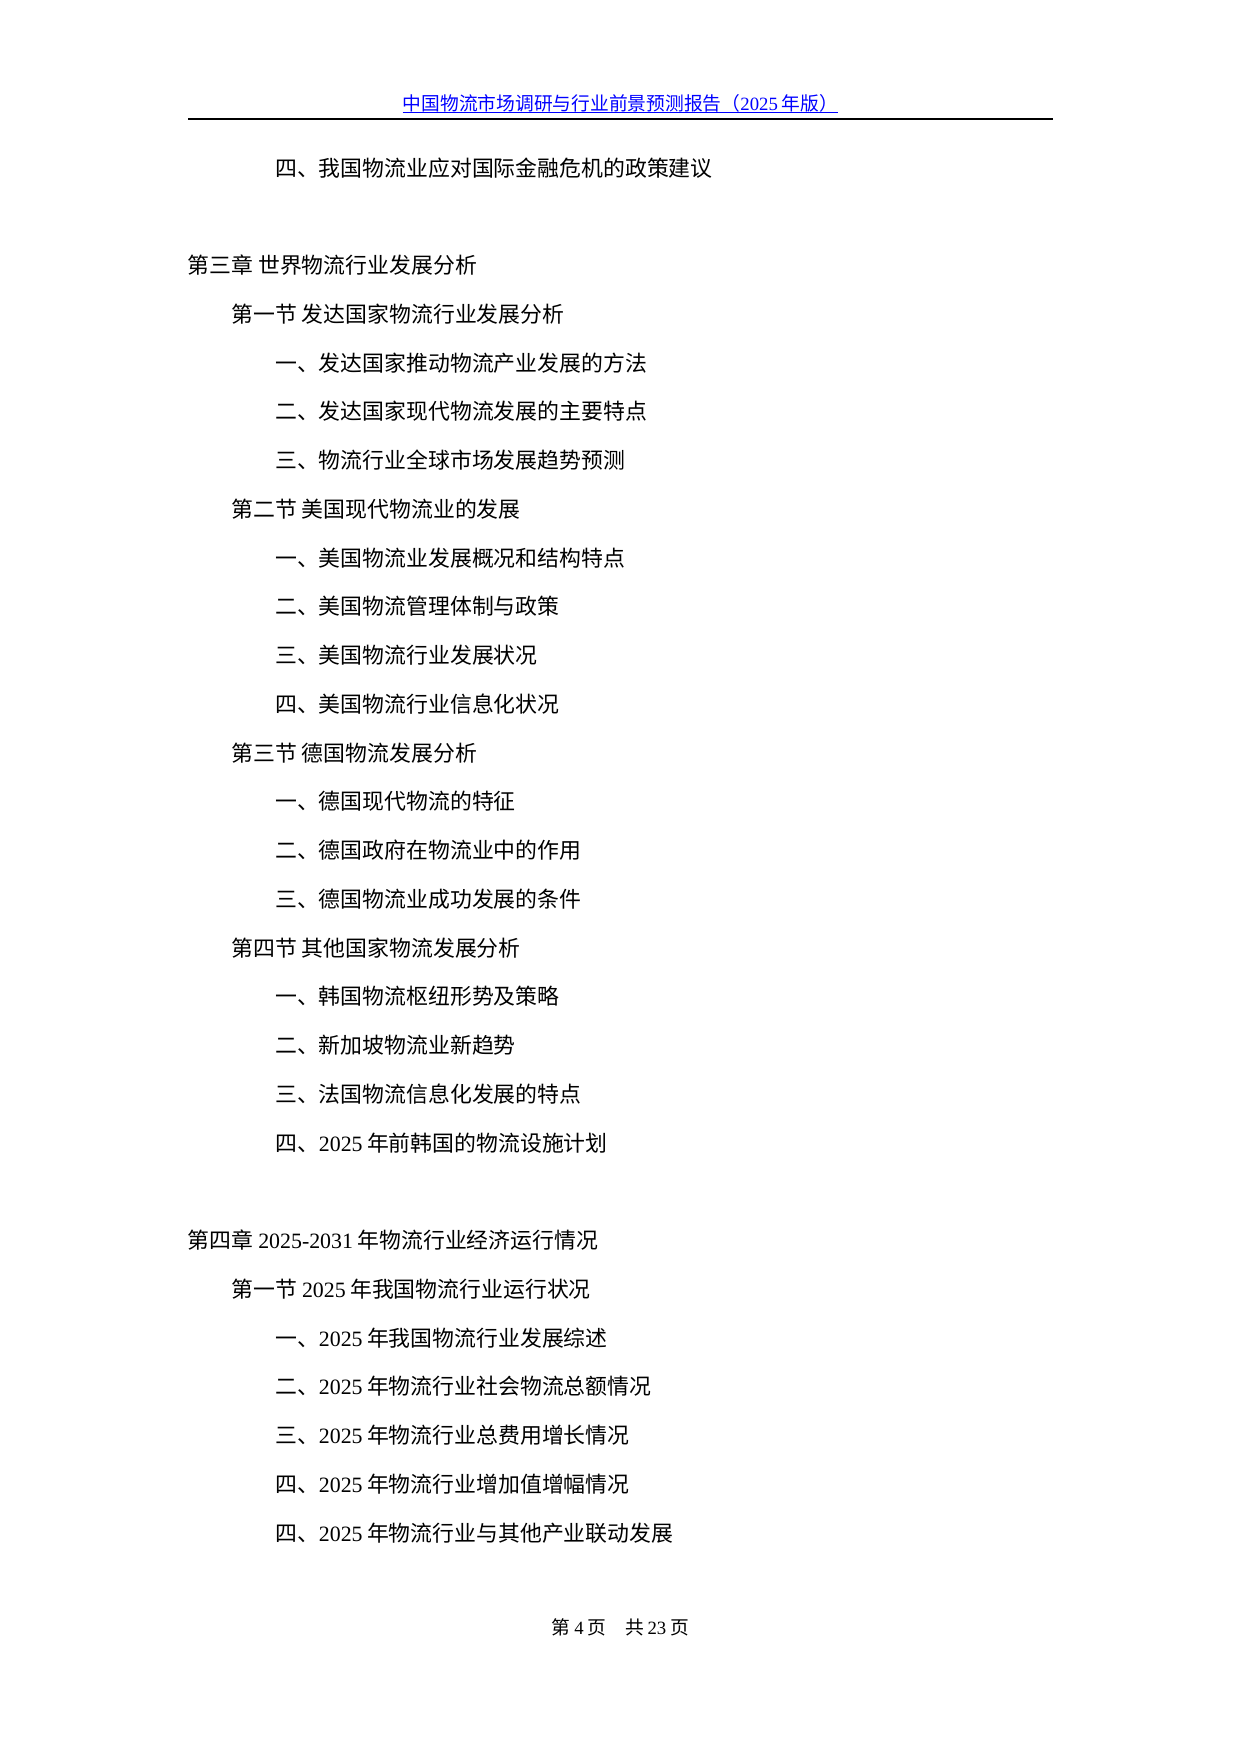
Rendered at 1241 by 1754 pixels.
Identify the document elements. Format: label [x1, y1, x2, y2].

text [187, 150, 1053, 1548]
